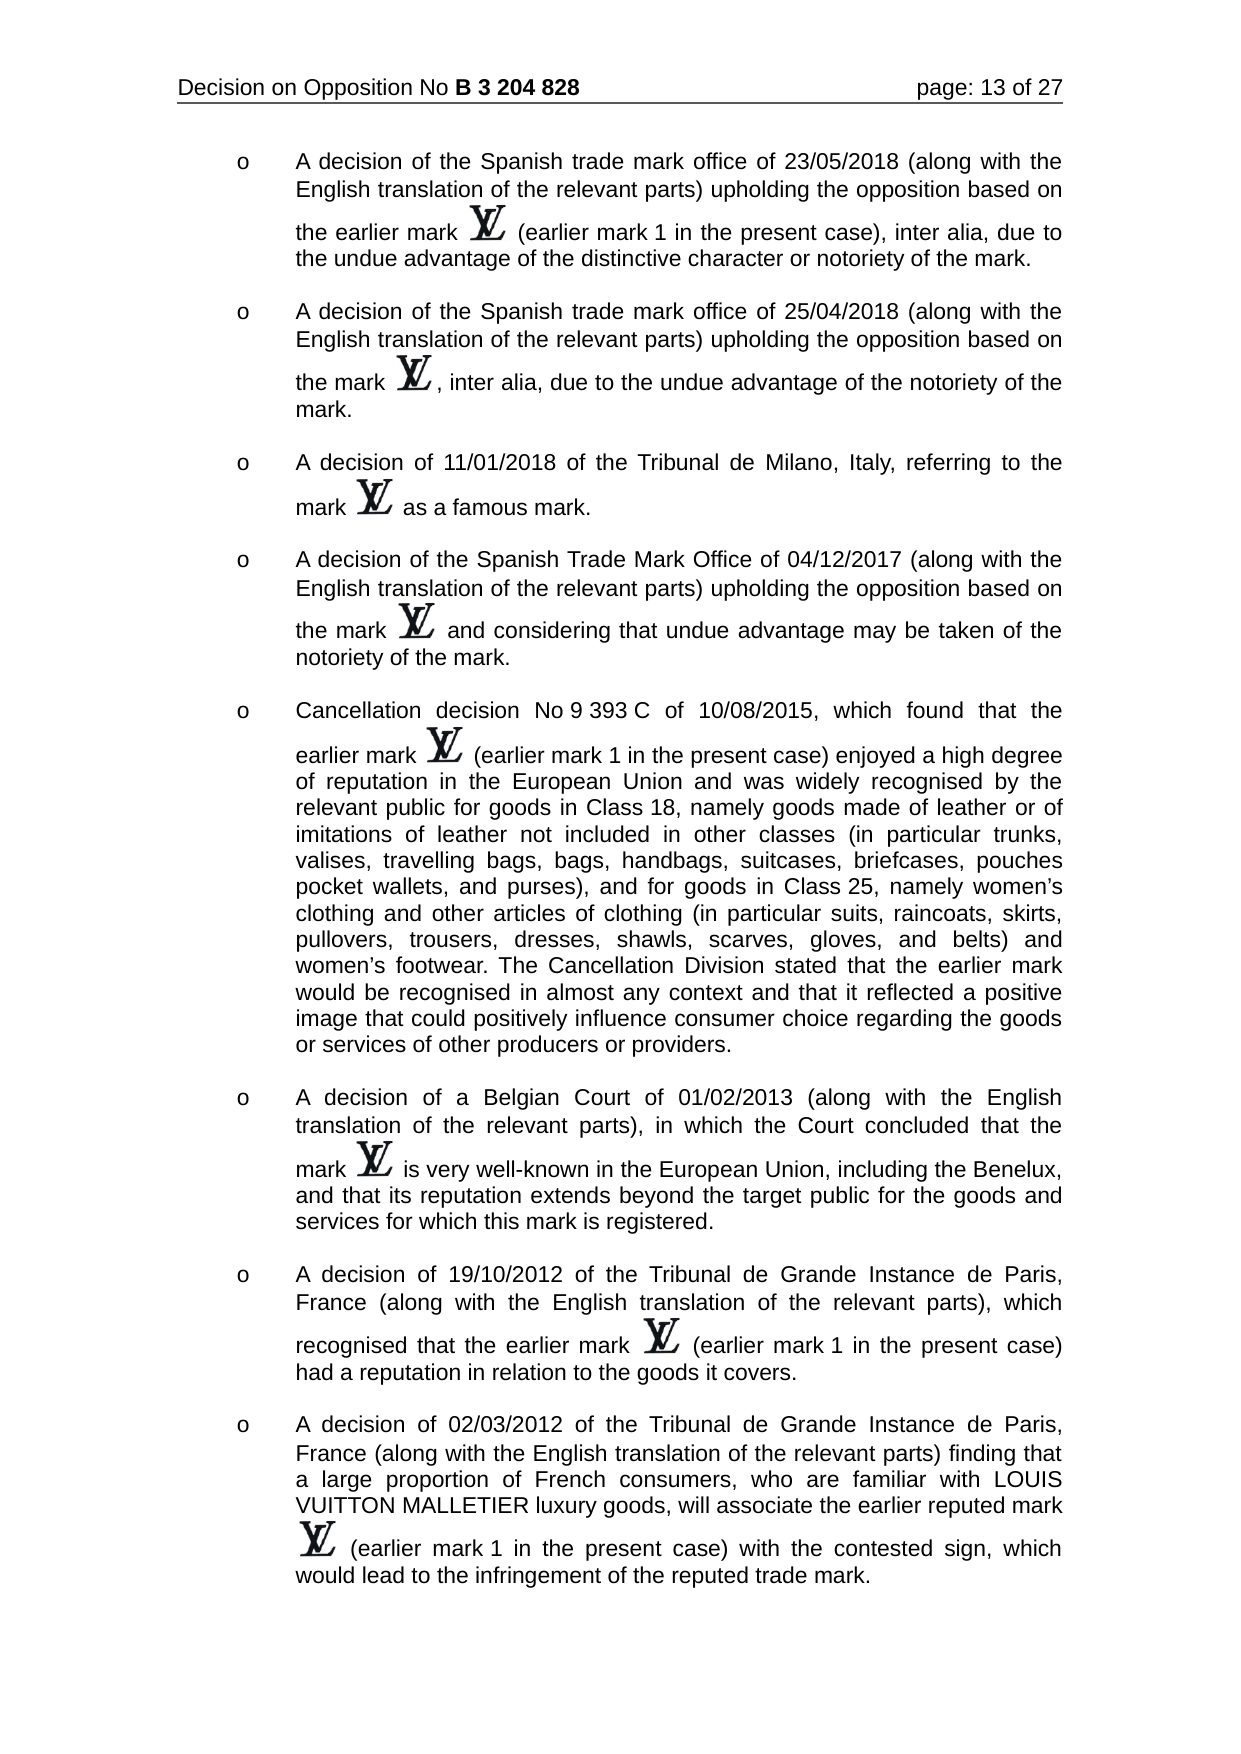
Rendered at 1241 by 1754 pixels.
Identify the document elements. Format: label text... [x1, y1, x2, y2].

text o A decision of the Spanish Trade Mark Office of 04/12/2017 (along with the English translation of the relevant parts) upholding the opposition based on the mark and considering that undue advantage may be taken of the notoriety of the mark. [236, 546, 1063, 670]
picture [392, 352, 436, 391]
text o A decision of 02/03/2012 of the Tribunal de Grande Instance de Paris, France (along with the English translation of the relevant parts) finding that a large proportion of French consumers, who are familiar with LOUIS VUITTON MALLETIER luxury goods, will associate the earlier reputed mark (earlier mark 1 in the present case) with the contested sign, which would lead to the infringement of the reputed trade mark. [236, 1411, 1063, 1588]
picture [352, 1138, 397, 1177]
text o A decision of the Spanish trade mark office of 25/04/2018 (along with the English translation of the relevant parts) upholding the opposition based on the mark , inter alia, due to the undue advantage of the notoriety of the mark. [236, 298, 1063, 422]
picture [295, 1518, 340, 1557]
picture [394, 600, 439, 639]
text o A decision of a Belgian Court of 01/02/2013 (along with the English translation of the relevant parts), in which the Court concluded that the mark is very well-known in the European Union, including the Benelux, and that its reputation extends beyond the target public for the goods and services for which this mark is registered. [236, 1084, 1063, 1234]
picture [639, 1315, 683, 1354]
text o A decision of 11/01/2018 of the Tribunal de Milano, Italy, referring to the mark as a famous mark. [236, 448, 1063, 520]
picture [465, 202, 510, 241]
picture [422, 725, 467, 763]
picture [352, 476, 397, 515]
text o Cancellation decision No 9 393 C of 10/08/2015, which found that the earlier mark (earlier mark 1 in the present case) enjoyed a high degree of reputation in the European Union and was widely recognised by the relevant public for goods in Class 18, namely goods made of leather or of imitations of leather not included in other classes (in particular trunks, valises, travelling bags, bags, handbags, suitcases, briefcases, pouches pocket wallets, and purses), and for goods in Class 25, namely women’s clothing and other articles of clothing (in particular suits, raincoats, skirts, pullovers, trousers, dresses, shawls, scarves, gloves, and belts) and women’s footwear. The Cancellation Division stated that the earlier mark would be recognised in almost any context and that it reflected a positive image that could positively influence consumer choice regarding the goods or services of other producers or providers. [236, 697, 1063, 1058]
text o A decision of 19/10/2012 of the Tribunal de Grande Instance de Paris, France (along with the English translation of the relevant parts), which recognised that the earlier mark (earlier mark 1 in the present case) had a reputation in relation to the goods it covers. [236, 1261, 1063, 1385]
text o A decision of the Spanish trade mark office of 23/05/2018 (along with the English translation of the relevant parts) upholding the opposition based on the earlier mark (earlier mark 1 in the present case), inter alia, due to the undue advantage of the distinctive character or notoriety of the mark. [236, 148, 1063, 272]
